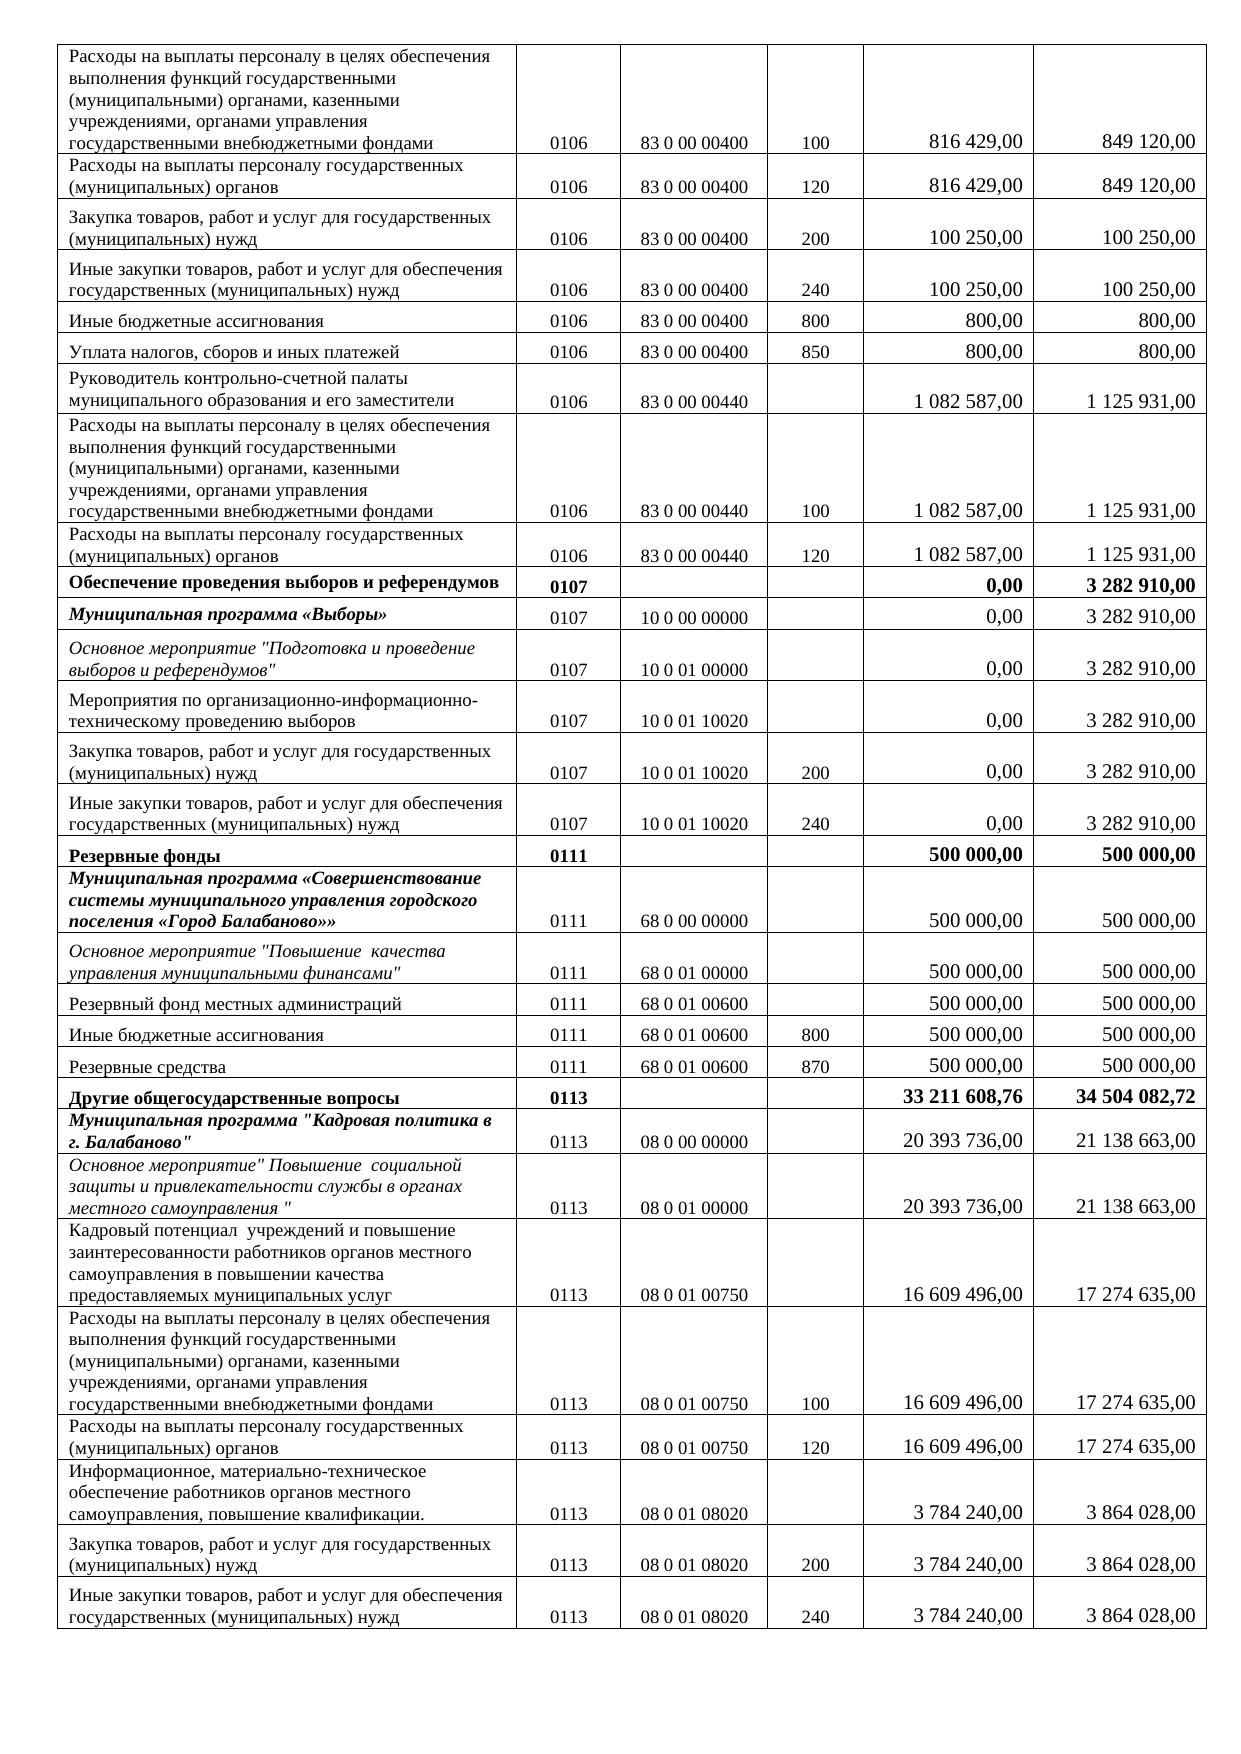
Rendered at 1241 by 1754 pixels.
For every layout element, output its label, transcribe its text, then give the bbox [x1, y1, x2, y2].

table_cell Закупка товаров, работ и услуг для государственных (муниципальных) нужд [58, 199, 516, 249]
table_cell Другие общегосударственные вопросы [58, 1078, 516, 1108]
table_cell Иные закупки товаров, работ и услуг для обеспечения государственных (муниципальных) нужд [58, 250, 516, 301]
table_cell Обеспечение проведения выборов и референдумов [58, 567, 516, 597]
table_cell 0107 [517, 681, 620, 732]
table_cell 800 [768, 302, 863, 332]
table_cell 20 393 736,00 [864, 1154, 1033, 1218]
table_cell Информационное, материально-техническое обеспечение работников органов местного самоуправления, повышение квалификации. [58, 1460, 516, 1524]
table_cell 120 [768, 1415, 863, 1458]
table_cell [768, 1219, 863, 1306]
table_cell 10 0 01 10020 [621, 733, 767, 783]
table_cell 120 [768, 154, 863, 197]
table_cell 0,00 [864, 598, 1033, 628]
table_cell 800,00 [864, 333, 1033, 363]
table_cell 3 784 240,00 [864, 1525, 1033, 1576]
table_cell 10 0 01 00000 [621, 630, 767, 680]
table_cell 0113 [517, 1577, 620, 1627]
table_cell 0107 [517, 630, 620, 680]
table_cell 17 274 635,00 [1034, 1307, 1206, 1414]
table_cell 83 0 00 00400 [621, 154, 767, 197]
table_cell 0106 [517, 302, 620, 332]
table_cell 0,00 [864, 733, 1033, 783]
table_cell 83 0 00 00400 [621, 250, 767, 301]
table_cell 1 125 931,00 [1034, 364, 1206, 413]
table_cell [621, 567, 767, 597]
table_cell 08 0 01 00000 [621, 1154, 767, 1218]
table_cell Резервный фонд местных администраций [58, 984, 516, 1014]
table_cell 0113 [517, 1415, 620, 1458]
table_cell 100 250,00 [1034, 199, 1206, 249]
table_cell 500 000,00 [864, 1047, 1033, 1077]
table_cell 16 609 496,00 [864, 1219, 1033, 1306]
table_cell 0113 [517, 1078, 620, 1108]
table_cell Руководитель контрольно-счетной палаты муниципального образования и его заместители [58, 364, 516, 413]
table_cell Кадровый потенциал учреждений и повышение заинтересованности работников органов местного самоуправления в повышении качества предоставляемых муниципальных услуг [58, 1219, 516, 1306]
table_cell [621, 836, 767, 866]
table_cell Закупка товаров, работ и услуг для государственных (муниципальных) нужд [58, 733, 516, 783]
table_cell Резервные фонды [58, 836, 516, 866]
table_cell 0,00 [864, 630, 1033, 680]
table_cell Расходы на выплаты персоналу государственных (муниципальных) органов [58, 1415, 516, 1458]
table_cell 08 0 01 08020 [621, 1577, 767, 1627]
table_cell 33 211 608,76 [864, 1078, 1033, 1108]
table_cell [768, 630, 863, 680]
table_cell [768, 681, 863, 732]
table_cell 0111 [517, 1047, 620, 1077]
table_cell 3 864 028,00 [1034, 1460, 1206, 1524]
table_cell 100 [768, 414, 863, 522]
table_cell 10 0 01 10020 [621, 784, 767, 835]
table_cell 3 282 910,00 [1034, 784, 1206, 835]
table_cell 0,00 [864, 784, 1033, 835]
table_cell 83 0 00 00400 [621, 45, 767, 153]
table_cell 500 000,00 [1034, 984, 1206, 1014]
table_cell 0106 [517, 414, 620, 522]
table_cell 0106 [517, 523, 620, 566]
table_cell Муниципальная программа «Совершенствование системы муниципального управления городского поселения «Город Балабаново»» [58, 867, 516, 932]
table_cell 83 0 00 00400 [621, 302, 767, 332]
table_cell 500 000,00 [1034, 867, 1206, 932]
table_cell 08 0 01 00750 [621, 1219, 767, 1306]
table_cell [621, 1078, 767, 1108]
table_cell 16 609 496,00 [864, 1415, 1033, 1458]
table_cell 870 [768, 1047, 863, 1077]
table_cell 100 [768, 45, 863, 153]
table_cell 500 000,00 [864, 984, 1033, 1014]
table_cell 200 [768, 733, 863, 783]
table_cell 240 [768, 784, 863, 835]
table_cell 0106 [517, 364, 620, 413]
table_cell Иные бюджетные ассигнования [58, 1016, 516, 1046]
table_cell 0113 [517, 1109, 620, 1152]
table_cell Муниципальная программа "Кадровая политика в г. Балабаново" [58, 1109, 516, 1152]
table_cell 68 0 01 00600 [621, 1047, 767, 1077]
table_cell Основное мероприятие "Подготовка и проведение выборов и референдумов" [58, 630, 516, 680]
table_cell 0113 [517, 1307, 620, 1414]
table_cell [768, 1109, 863, 1152]
table_cell 0111 [517, 836, 620, 866]
table_cell [768, 1154, 863, 1218]
table_cell 500 000,00 [864, 1016, 1033, 1046]
table_cell 200 [768, 199, 863, 249]
table_cell 849 120,00 [1034, 45, 1206, 153]
table_cell 83 0 00 00400 [621, 199, 767, 249]
table_cell 0111 [517, 984, 620, 1014]
table_cell 0113 [517, 1154, 620, 1218]
table_cell 500 000,00 [1034, 933, 1206, 983]
table_cell 0111 [517, 1016, 620, 1046]
table_cell 3 864 028,00 [1034, 1525, 1206, 1576]
table_cell 08 0 01 00750 [621, 1415, 767, 1458]
table_cell 240 [768, 250, 863, 301]
table_cell 800,00 [1034, 302, 1206, 332]
table_cell 3 282 910,00 [1034, 567, 1206, 597]
table_cell 34 504 082,72 [1034, 1078, 1206, 1108]
table_cell 17 274 635,00 [1034, 1415, 1206, 1458]
table_cell 0,00 [864, 567, 1033, 597]
table_cell 68 0 01 00000 [621, 933, 767, 983]
table_cell Резервные средства [58, 1047, 516, 1077]
table_cell 10 0 01 10020 [621, 681, 767, 732]
table_cell Мероприятия по организационно-информационно-техническому проведению выборов [58, 681, 516, 732]
table_cell [768, 933, 863, 983]
table_cell 0107 [517, 784, 620, 835]
table_cell 100 250,00 [864, 250, 1033, 301]
table_cell 0107 [517, 598, 620, 628]
table_cell 500 000,00 [1034, 1016, 1206, 1046]
table_cell 3 864 028,00 [1034, 1577, 1206, 1627]
table_cell 100 [768, 1307, 863, 1414]
table_cell 3 784 240,00 [864, 1577, 1033, 1627]
table_cell 1 082 587,00 [864, 523, 1033, 566]
table_cell 120 [768, 523, 863, 566]
table_cell 0106 [517, 154, 620, 197]
table_cell 68 0 01 00600 [621, 984, 767, 1014]
table_cell Расходы на выплаты персоналу государственных (муниципальных) органов [58, 523, 516, 566]
table_cell 1 082 587,00 [864, 364, 1033, 413]
table_cell Муниципальная программа «Выборы» [58, 598, 516, 628]
table_cell Расходы на выплаты персоналу государственных (муниципальных) органов [58, 154, 516, 197]
table_cell 240 [768, 1577, 863, 1627]
table_cell 1 125 931,00 [1034, 523, 1206, 566]
table_cell 0106 [517, 333, 620, 363]
table_cell 83 0 00 00400 [621, 333, 767, 363]
table_cell 100 250,00 [864, 199, 1033, 249]
table_cell 800,00 [864, 302, 1033, 332]
table_cell 08 0 01 08020 [621, 1525, 767, 1576]
table_cell 0,00 [864, 681, 1033, 732]
table_cell 849 120,00 [1034, 154, 1206, 197]
table_cell 200 [768, 1525, 863, 1576]
table_cell [768, 364, 863, 413]
table_cell Основное мероприятие "Повышение качества управления муниципальными финансами" [58, 933, 516, 983]
table_cell 3 282 910,00 [1034, 733, 1206, 783]
table_cell 83 0 00 00440 [621, 364, 767, 413]
table_cell 16 609 496,00 [864, 1307, 1033, 1414]
table_cell [768, 598, 863, 628]
table_cell 0106 [517, 199, 620, 249]
table_cell 3 784 240,00 [864, 1460, 1033, 1524]
table_cell Иные закупки товаров, работ и услуг для обеспечения государственных (муниципальных) нужд [58, 1577, 516, 1627]
table_cell Уплата налогов, сборов и иных платежей [58, 333, 516, 363]
table_cell 816 429,00 [864, 154, 1033, 197]
table_cell 0107 [517, 733, 620, 783]
table_cell 0111 [517, 933, 620, 983]
table_cell Иные бюджетные ассигнования [58, 302, 516, 332]
table_cell 3 282 910,00 [1034, 681, 1206, 732]
table_cell [768, 867, 863, 932]
table_cell 17 274 635,00 [1034, 1219, 1206, 1306]
table_cell 3 282 910,00 [1034, 630, 1206, 680]
table_cell [768, 836, 863, 866]
table_cell [768, 567, 863, 597]
table_cell 500 000,00 [1034, 1047, 1206, 1077]
table_cell 68 0 01 00600 [621, 1016, 767, 1046]
table_cell 800,00 [1034, 333, 1206, 363]
table_cell 08 0 00 00000 [621, 1109, 767, 1152]
table_cell 68 0 00 00000 [621, 867, 767, 932]
table_cell 10 0 00 00000 [621, 598, 767, 628]
table_cell 0113 [517, 1460, 620, 1524]
table_cell 3 282 910,00 [1034, 598, 1206, 628]
table_cell 0113 [517, 1219, 620, 1306]
table_cell 0111 [517, 867, 620, 932]
table_cell 500 000,00 [864, 933, 1033, 983]
table_cell 850 [768, 333, 863, 363]
table_cell 500 000,00 [864, 836, 1033, 866]
table_cell 500 000,00 [864, 867, 1033, 932]
table_cell 21 138 663,00 [1034, 1154, 1206, 1218]
table_cell [768, 984, 863, 1014]
table_cell 08 0 01 00750 [621, 1307, 767, 1414]
table_cell Закупка товаров, работ и услуг для государственных (муниципальных) нужд [58, 1525, 516, 1576]
table_cell 500 000,00 [1034, 836, 1206, 866]
table_cell 0106 [517, 45, 620, 153]
table_cell 0106 [517, 250, 620, 301]
table_cell 20 393 736,00 [864, 1109, 1033, 1152]
table_cell 83 0 00 00440 [621, 414, 767, 522]
table_cell [768, 1460, 863, 1524]
table_cell Иные закупки товаров, работ и услуг для обеспечения государственных (муниципальных) нужд [58, 784, 516, 835]
table_cell 08 0 01 08020 [621, 1460, 767, 1524]
table_cell 0113 [517, 1525, 620, 1576]
table_cell [768, 1078, 863, 1108]
table_cell 21 138 663,00 [1034, 1109, 1206, 1152]
table_cell 83 0 00 00440 [621, 523, 767, 566]
table_cell 1 082 587,00 [864, 414, 1033, 522]
table_cell 1 125 931,00 [1034, 414, 1206, 522]
table_cell 0107 [517, 567, 620, 597]
table_cell 800 [768, 1016, 863, 1046]
table_cell Основное мероприятие" Повышение социальной защиты и привлекательности службы в органах местного самоуправления " [58, 1154, 516, 1218]
table_cell 100 250,00 [1034, 250, 1206, 301]
table_cell 816 429,00 [864, 45, 1033, 153]
